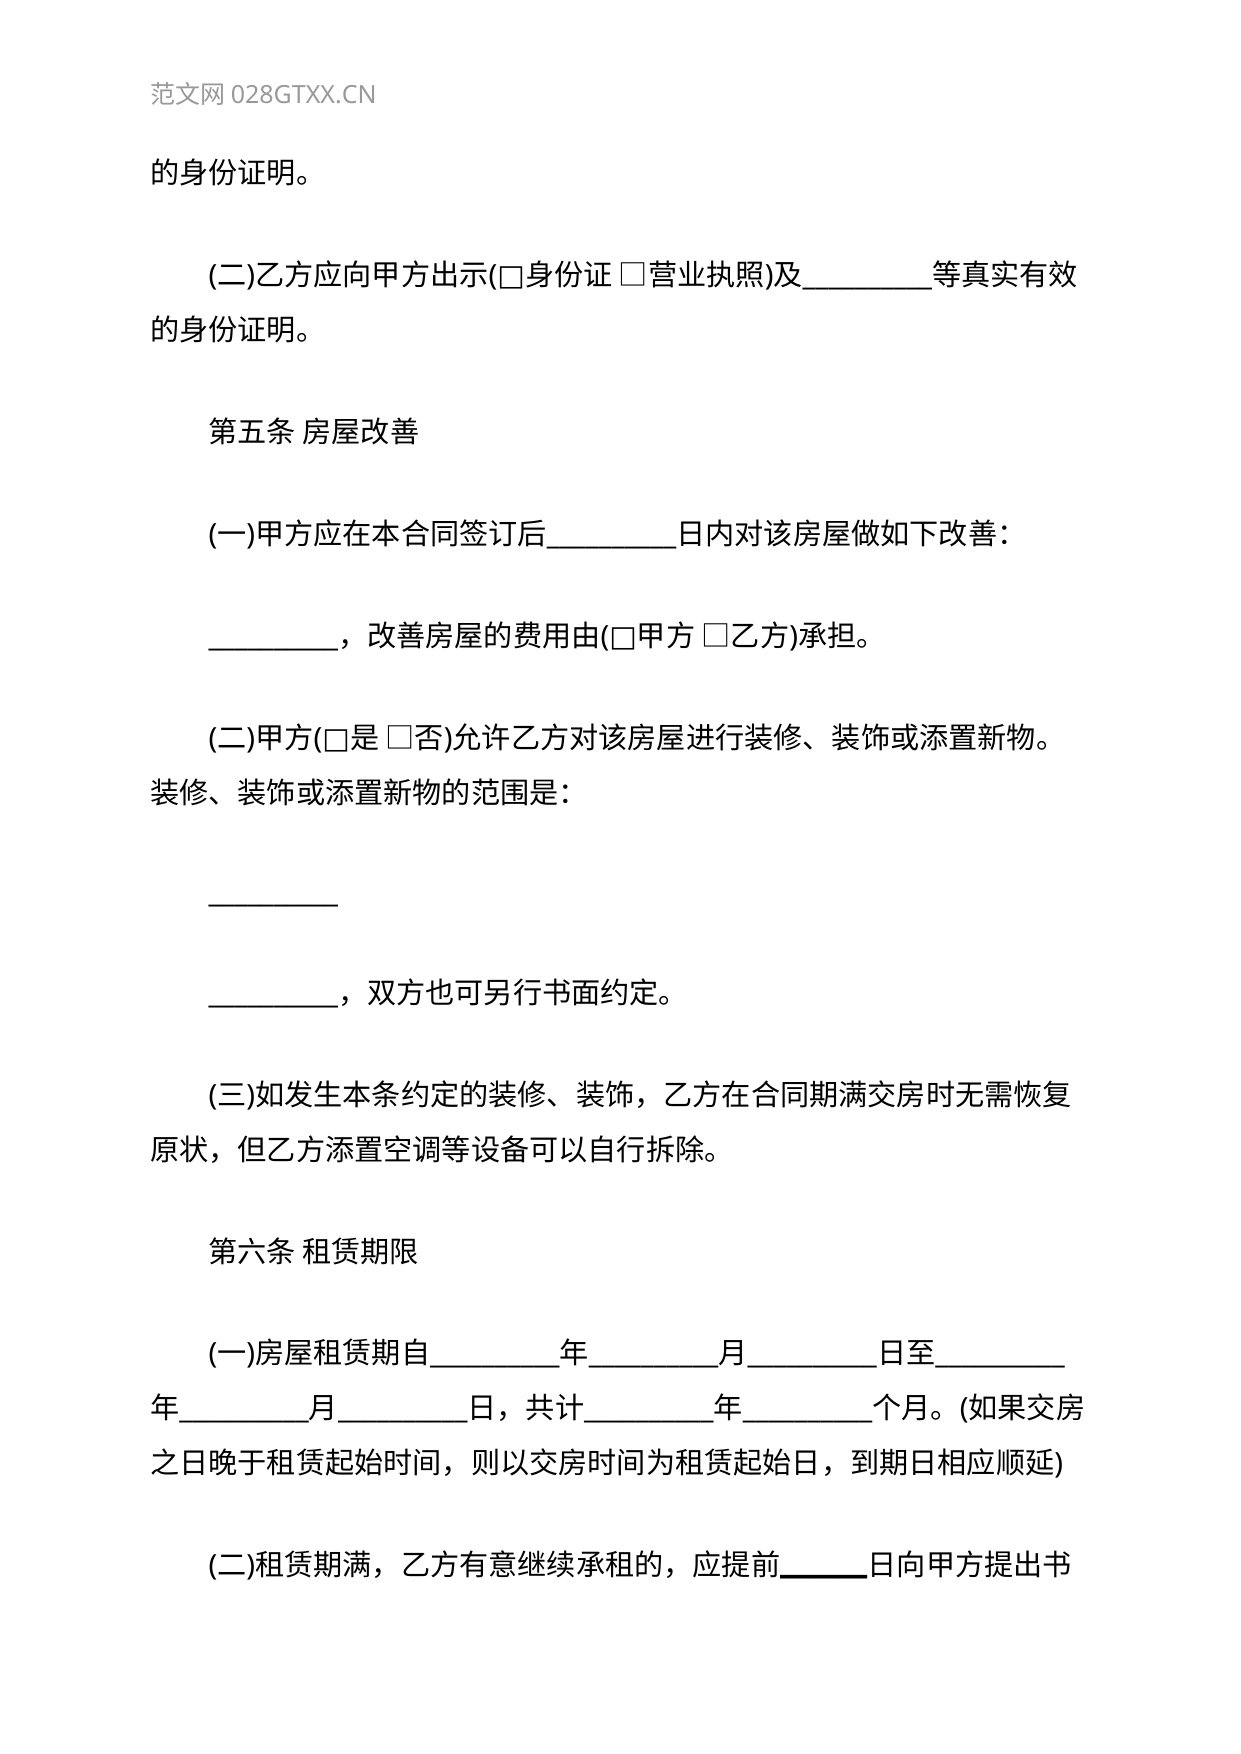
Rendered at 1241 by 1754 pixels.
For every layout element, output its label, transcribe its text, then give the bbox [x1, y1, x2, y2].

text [150, 1542, 1090, 1584]
text 第五条 房屋改善 [150, 408, 1090, 451]
text (一)甲方应在本合同签订后__________日内对该房屋做如下改善： [150, 510, 1090, 553]
text 第六条 租赁期限 [150, 1228, 1090, 1271]
text __________，改善房屋的费用由(□甲方 □乙方)承担。 [150, 612, 1090, 655]
text (二)甲方(□是 □否)允许乙方对该房屋进行装修、装饰或添置新物。装修、装饰或添置新物的范围是： [150, 714, 1090, 812]
text (三)如发生本条约定的装修、装饰，乙方在合同期满交房时无需恢复原状，但乙方添置空调等设备可以自行拆除。 [150, 1071, 1090, 1169]
text __________，双方也可另行书面约定。 [150, 969, 1090, 1012]
text (二)乙方应向甲方出示(□身份证 □营业执照)及__________等真实有效的身份证明。 [150, 252, 1090, 349]
text __________ [150, 871, 1090, 911]
text (一)房屋租赁期自__________年__________月__________日至__________年__________月__________日，共计__________年__________个月。(如果交房之日晚于租赁起始时间，则以交房时间为租赁起始日，到期日相应顺延) [150, 1330, 1090, 1482]
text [150, 150, 1090, 192]
